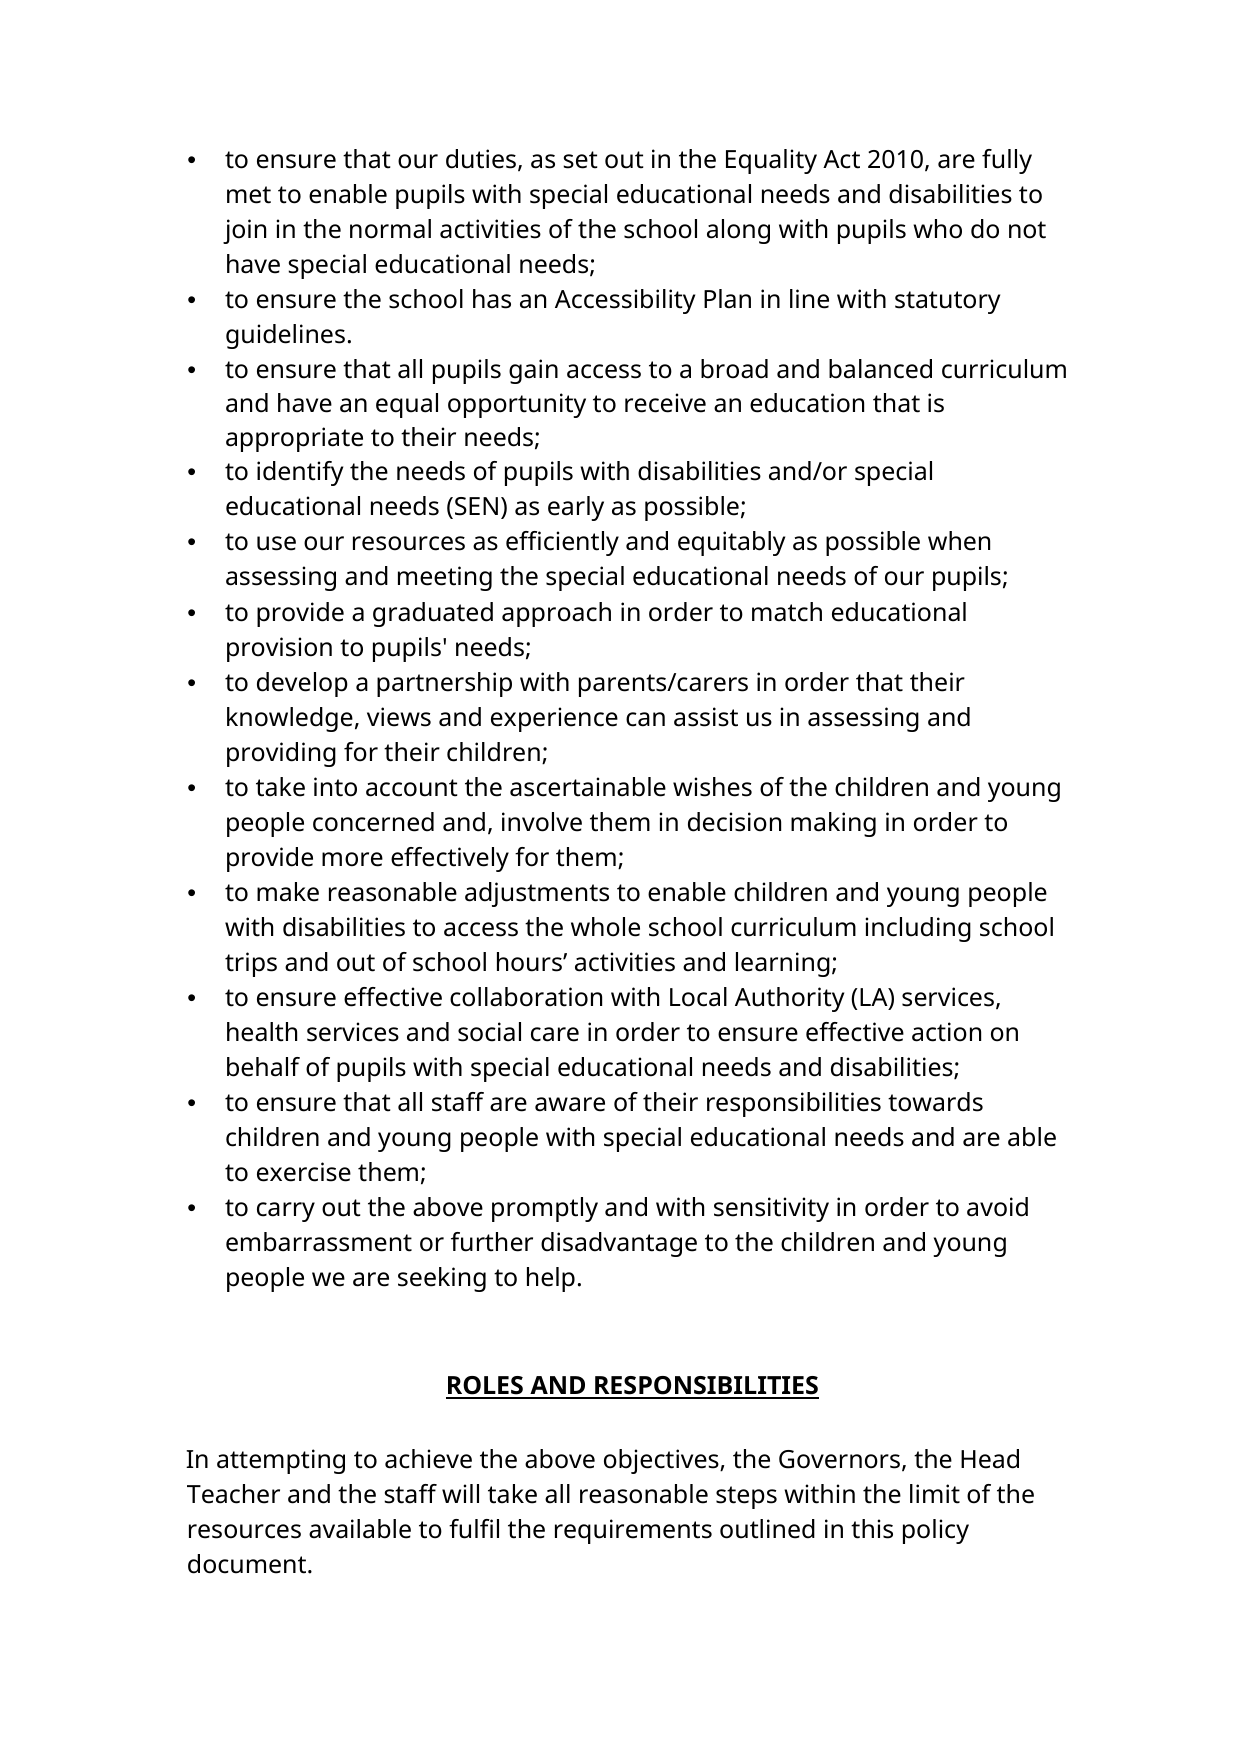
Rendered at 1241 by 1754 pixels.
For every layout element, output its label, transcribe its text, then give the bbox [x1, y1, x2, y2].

list to provide a graduated approach in order to match educational provision to pupils' needs; [187, 594, 1077, 663]
list to ensure that all pupils gain access to a broad and balanced curriculum and have an equal opportunity to receive an education that is appropriate to their needs; [187, 352, 1077, 454]
list to use our resources as efficiently and equitably as possible when assessing and meeting the special educational needs of our pupils; [187, 524, 1077, 593]
list to carry out the above promptly and with sensitivity in order to avoid embarrassment or further disadvantage to the children and young people we are seeking to help. [187, 1189, 1077, 1293]
list to ensure that all staff are aware of their responsibilities towards children and young people with special educational needs and are able to exercise them; [187, 1084, 1077, 1188]
list to ensure the school has an Accessibility Plan in line with statutory guidelines. [187, 282, 1077, 351]
subtitle ROLES AND RESPONSIBILITIES [188, 1368, 1077, 1402]
list to identify the needs of pupils with disabilities and/or special educational needs (SEN) as early as possible; [187, 454, 1077, 523]
list to ensure effective collaboration with Local Authority (LA) services, health services and social care in order to ensure effective action on behalf of pupils with special educational needs and disabilities; [187, 979, 1077, 1083]
list to make reasonable adjustments to enable children and young people with disabilities to access the whole school curriculum including school trips and out of school hours’ activities and learning; [187, 874, 1077, 978]
list to take into account the ascertainable wishes of the children and young people concerned and, involve them in decision making in order to provide more effectively for them; [187, 769, 1077, 873]
list to ensure that our duties, as set out in the Equality Act 2010, are fully met to enable pupils with special educational needs and disabilities to join in the normal activities of the school along with pupils who do not have special educational needs; [187, 142, 1077, 281]
text In attempting to achieve the above objectives, the Governors, the Head Teacher and the staff will take all reasonable steps within the limit of the resources available to fulfil the requirements outlined in this policy document. [186, 1442, 1077, 1581]
list to develop a partnership with parents/carers in order that their knowledge, views and experience can assist us in assessing and providing for their children; [187, 664, 1077, 768]
